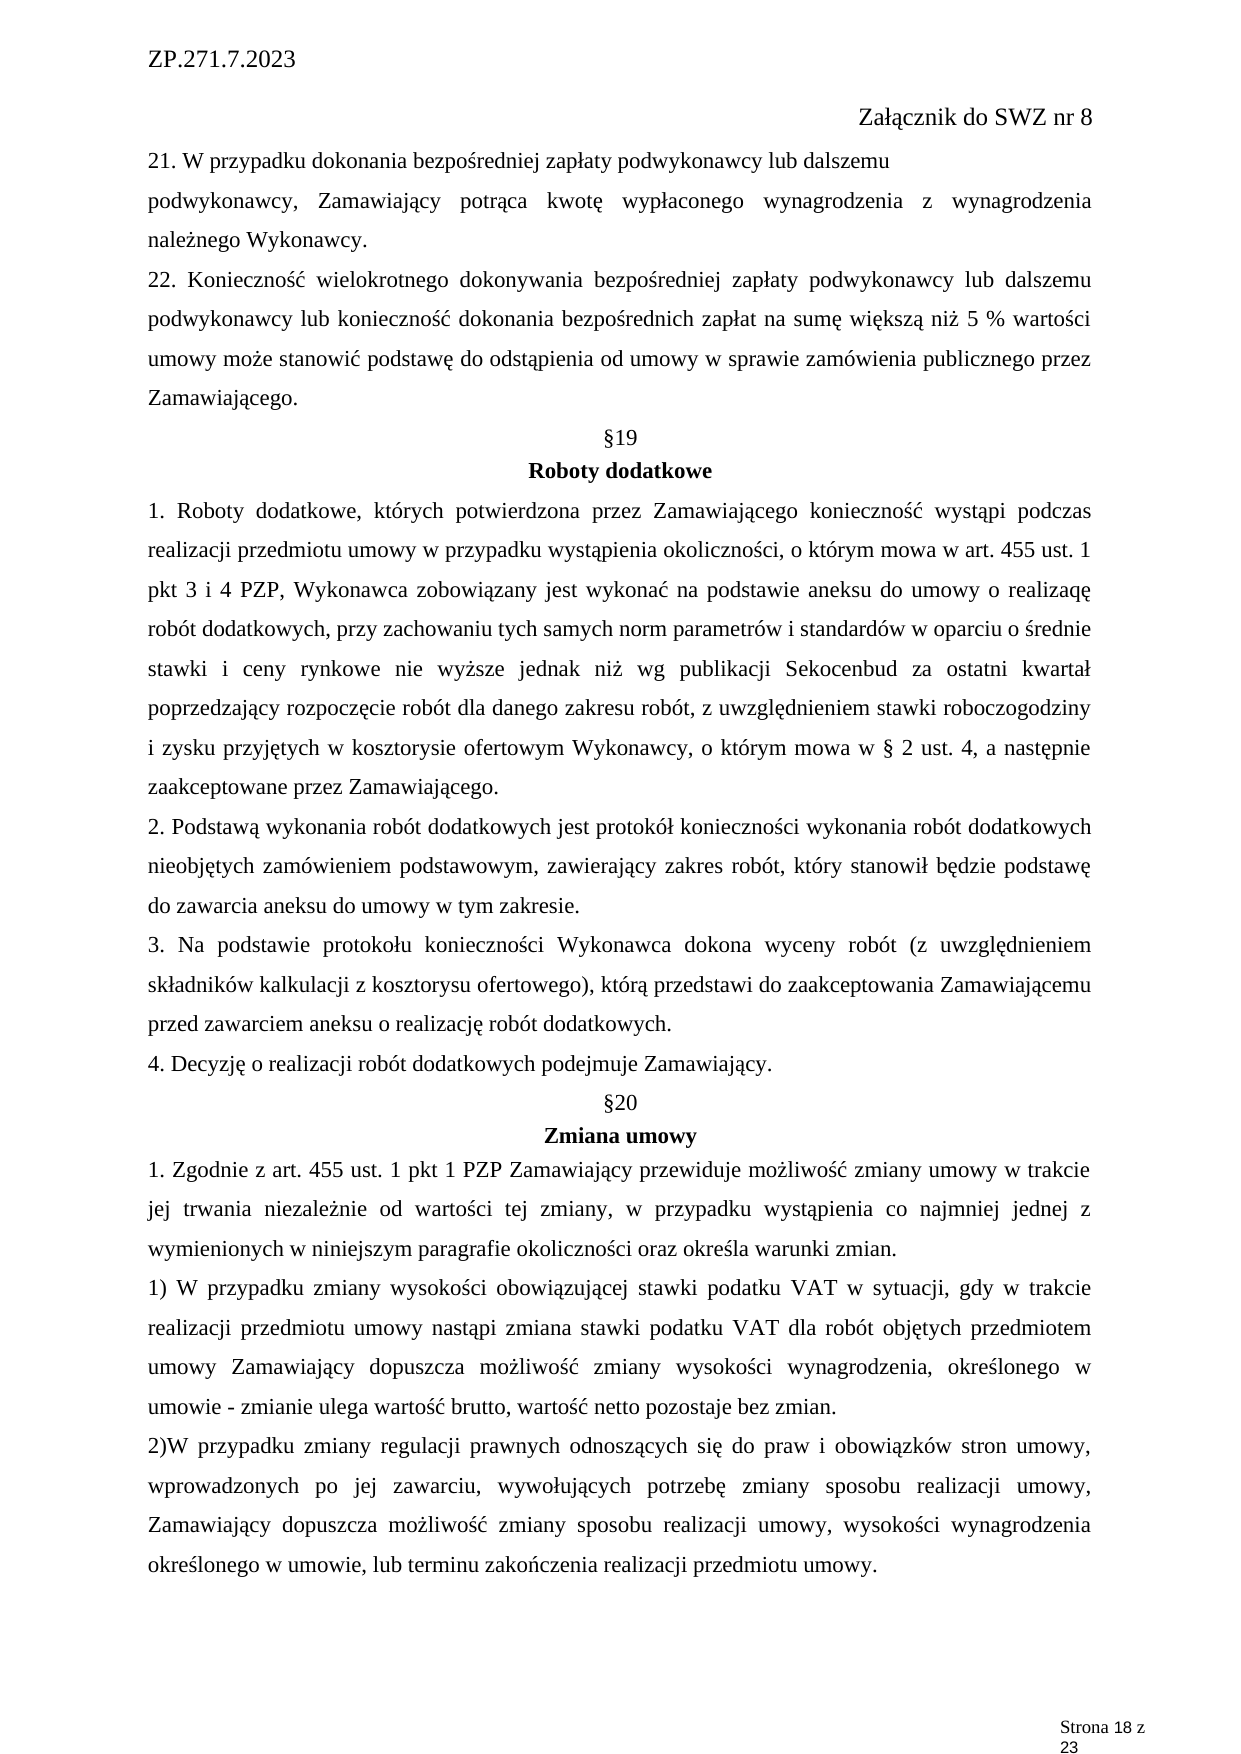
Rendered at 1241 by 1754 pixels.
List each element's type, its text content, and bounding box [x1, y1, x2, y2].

text Zmiana umowy [148, 1122, 1093, 1149]
text 1. Zgodnie z art. 455 ust. 1 pkt 1 PZP Zamawiający przewiduje możliwość zmiany umowy w trakcie jej trwania niezależnie od wartości tej zmiany, w przypadku wystąpienia co najmniej jednej z wymienionych w niniejszym paragrafie okoliczności oraz określa warunki zmian. [148, 1156, 1093, 1261]
text §19 [148, 424, 1093, 450]
text §20 [148, 1089, 1093, 1115]
text 4. Decyzję o realizacji robót dodatkowych podejmuje Zamawiający. [148, 1049, 1093, 1076]
text podwykonawcy, Zamawiający potrąca kwotę wypłaconego wynagrodzenia z wynagrodzenia należnego Wykonawcy. [148, 187, 1093, 253]
text 21. W przypadku dokonania bezpośredniej zapłaty podwykonawcy lub dalszemu [148, 148, 1093, 174]
text 3. Na podstawie protokołu konieczności Wykonawca dokona wyceny robót (z uwzględnieniem składników kalkulacji z kosztorysu ofertowego), którą przedstawi do zaakceptowania Zamawiającemu przed zawarciem aneksu o realizację robót dodatkowych. [148, 931, 1093, 1036]
text 1. Roboty dodatkowe, których potwierdzona przez Zamawiającego konieczność wystąpi podczas realizacji przedmiotu umowy w przypadku wystąpienia okoliczności, o którym mowa w art. 455 ust. 1 pkt 3 i 4 PZP, Wykonawca zobowiązany jest wykonać na podstawie aneksu do umowy o realizaqę robót dodatkowych, przy zachowaniu tych samych norm parametrów i standardów w oparciu o średnie stawki i ceny rynkowe nie wyższe jednak niż wg publikacji Sekocenbud za ostatni kwartał poprzedzający rozpoczęcie robót dla danego zakresu robót, z uwzględnieniem stawki roboczogodziny i zysku przyjętych w kosztorysie ofertowym Wykonawcy, o którym mowa w § 2 ust. 4, a następnie zaakceptowane przez Zamawiającego. [148, 497, 1093, 799]
text Roboty dodatkowe [148, 457, 1093, 484]
text 2)W przypadku zmiany regulacji prawnych odnoszących się do praw i obowiązków stron umowy, wprowadzonych po jej zawarciu, wywołujących potrzebę zmiany sposobu realizacji umowy, Zamawiający dopuszcza możliwość zmiany sposobu realizacji umowy, wysokości wynagrodzenia określonego w umowie, lub terminu zakończenia realizacji przedmiotu umowy. [148, 1432, 1093, 1577]
text 22. Konieczność wielokrotnego dokonywania bezpośredniej zapłaty podwykonawcy lub dalszemu podwykonawcy lub konieczność dokonania bezpośrednich zapłat na sumę większą niż 5 % wartości umowy może stanowić podstawę do odstąpienia od umowy w sprawie zamówienia publicznego przez Zamawiającego. [148, 266, 1093, 411]
text 1) W przypadku zmiany wysokości obowiązującej stawki podatku VAT w sytuacji, gdy w trakcie realizacji przedmiotu umowy nastąpi zmiana stawki podatku VAT dla robót objętych przedmiotem umowy Zamawiający dopuszcza możliwość zmiany wysokości wynagrodzenia, określonego w umowie - zmianie ulega wartość brutto, wartość netto pozostaje bez zmian. [148, 1274, 1093, 1419]
text 2. Podstawą wykonania robót dodatkowych jest protokół konieczności wykonania robót dodatkowych nieobjętych zamówieniem podstawowym, zawierający zakres robót, który stanowił będzie podstawę do zawarcia aneksu do umowy w tym zakresie. [148, 813, 1093, 918]
